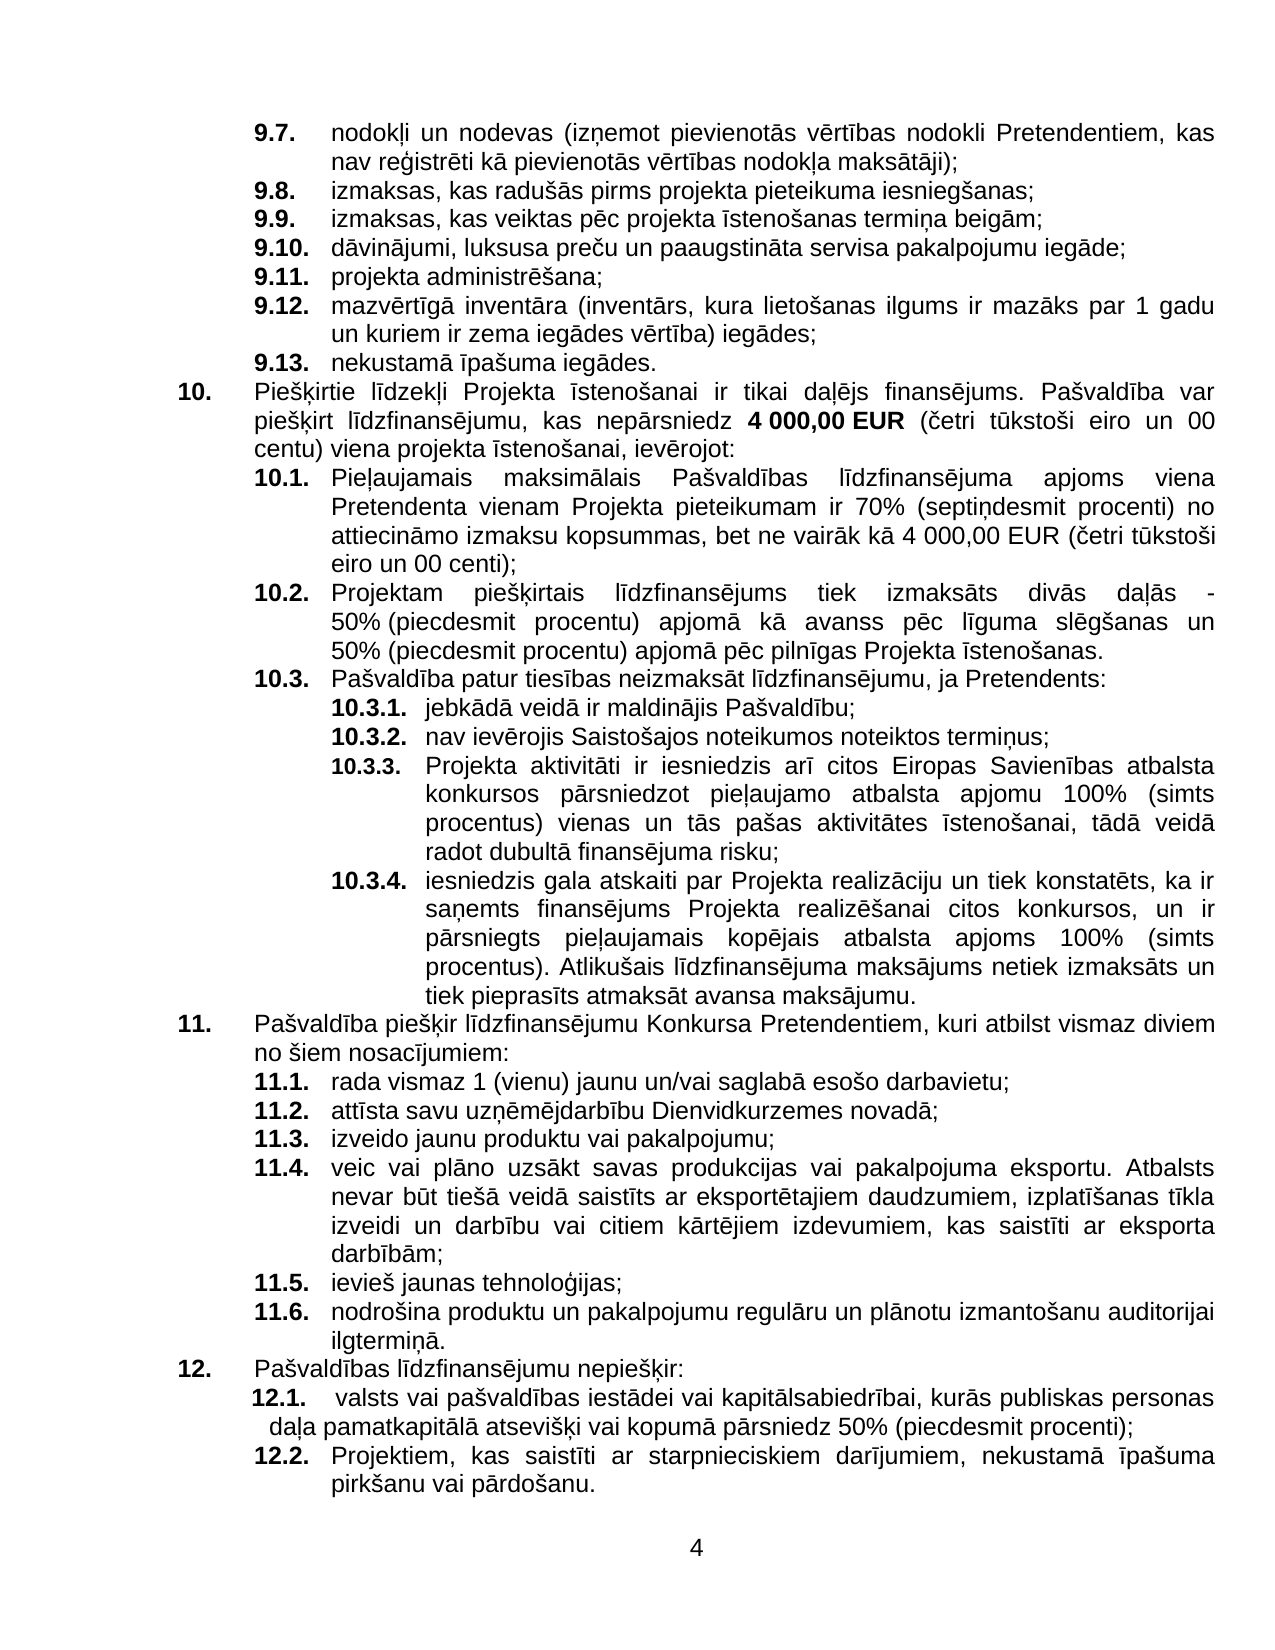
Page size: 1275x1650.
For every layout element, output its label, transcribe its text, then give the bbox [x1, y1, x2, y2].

list valsts vai pašvaldības iestādei vai kapitālsabiedrībai, kurās publiskas personas daļa pamatkapitālā atsevišķi vai kopumā pārsniedz 50% (piecdesmit procenti); [251, 1383, 1216, 1441]
list izmaksas, kas veiktas pēc projekta īstenošanas termiņa beigām; [254, 204, 1216, 233]
list mazvērtīgā inventāra (inventārs, kura lietošanas ilgums ir mazāks par 1 gadu un kuriem ir zema iegādes vērtība) iegādes; [254, 291, 1216, 348]
list nodokļi un nodevas (izņemot pievienotās vērtības nodokli Pretendentiem, kas nav reģistrēti kā pievienotās vērtības nodokļa maksātāji); [254, 118, 1216, 176]
list nodrošina produktu un pakalpojumu regulāru un plānotu izmantošanu auditorijai ilgtermiņā. [254, 1297, 1216, 1354]
list Projektam piešķirtais līdzfinansējums tiek izmaksāts divās daļās - 50% (piecdesmit procentu) apjomā kā avanss pēc līguma slēgšanas un 50% (piecdesmit procentu) apjomā pēc pilnīgas Projekta īstenošanas. [254, 578, 1216, 664]
list veic vai plāno uzsākt savas produkcijas vai pakalpojuma eksportu. Atbalsts nevar būt tiešā veidā saistīts ar eksportētajiem daudzumiem, izplatīšanas tīkla izveidi un darbību vai citiem kārtējiem izdevumiem, kas saistīti ar eksporta darbībām; [254, 1153, 1216, 1268]
list izveido jaunu produktu vai pakalpojumu; [254, 1124, 1216, 1153]
list ievieš jaunas tehnoloģijas; [254, 1268, 1216, 1297]
list Pašvaldība piešķir līdzfinansējumu Konkursa Pretendentiem, kuri atbilst vismaz diviem no šiem nosacījumiem: [177, 1009, 1216, 1067]
list nav ievērojis Saistošajos noteikumos noteiktos termiņus; [331, 722, 1216, 751]
list iesniedzis gala atskaiti par Projekta realizāciju un tiek konstatēts, ka ir saņemts finansējums Projekta realizēšanai citos konkursos, un ir pārsniegts pieļaujamais kopējais atbalsta apjoms 100% (simts procentus). Atlikušais līdzfinansējuma maksājums netiek izmaksāts un tiek pieprasīts atmaksāt avansa maksājumu. [331, 866, 1216, 1009]
list Projektiem, kas saistīti ar starpnieciskiem darījumiem, nekustamā īpašuma pirkšanu vai pārdošanu. [254, 1441, 1216, 1498]
list attīsta savu uzņēmējdarbību Dienvidkurzemes novadā; [254, 1096, 1216, 1124]
list Pieļaujamais maksimālais Pašvaldības līdzfinansējuma apjoms viena Pretendenta vienam Projekta pieteikumam ir 70% (septiņdesmit procenti) no attiecināmo izmaksu kopsummas, bet ne vairāk kā 4 000,00 EUR (četri tūkstoši eiro un 00 centi); [254, 463, 1216, 578]
list projekta administrēšana; [254, 262, 1216, 291]
list rada vismaz 1 (vienu) jaunu un/vai saglabā esošo darbavietu; [254, 1067, 1216, 1096]
list Projekta aktivitāti ir iesniedzis arī citos Eiropas Savienības atbalsta konkursos pārsniedzot pieļaujamo atbalsta apjomu 100% (simts procentus) vienas un tās pašas aktivitātes īstenošanai, tādā veidā radot dubultā finansējuma risku; [331, 751, 1216, 866]
list Pašvaldības līdzfinansējumu nepiešķir: [177, 1354, 1216, 1383]
list Piešķirtie līdzekļi Projekta īstenošanai ir tikai daļējs finansējums. Pašvaldība var piešķirt līdzfinansējumu, kas nepārsniedz 4 000,00 EUR (četri tūkstoši eiro un 00 centu) viena projekta īstenošanai, ievērojot: [177, 377, 1216, 463]
list dāvinājumi, luksusa preču un paaugstināta servisa pakalpojumu iegāde; [254, 233, 1216, 262]
list jebkādā veidā ir maldinājis Pašvaldību; [331, 693, 1216, 722]
list izmaksas, kas radušās pirms projekta pieteikuma iesniegšanas; [254, 176, 1216, 204]
list nekustamā īpašuma iegādes. [254, 348, 1216, 377]
list Pašvaldība patur tiesības neizmaksāt līdzfinansējumu, ja Pretendents: [254, 664, 1216, 693]
